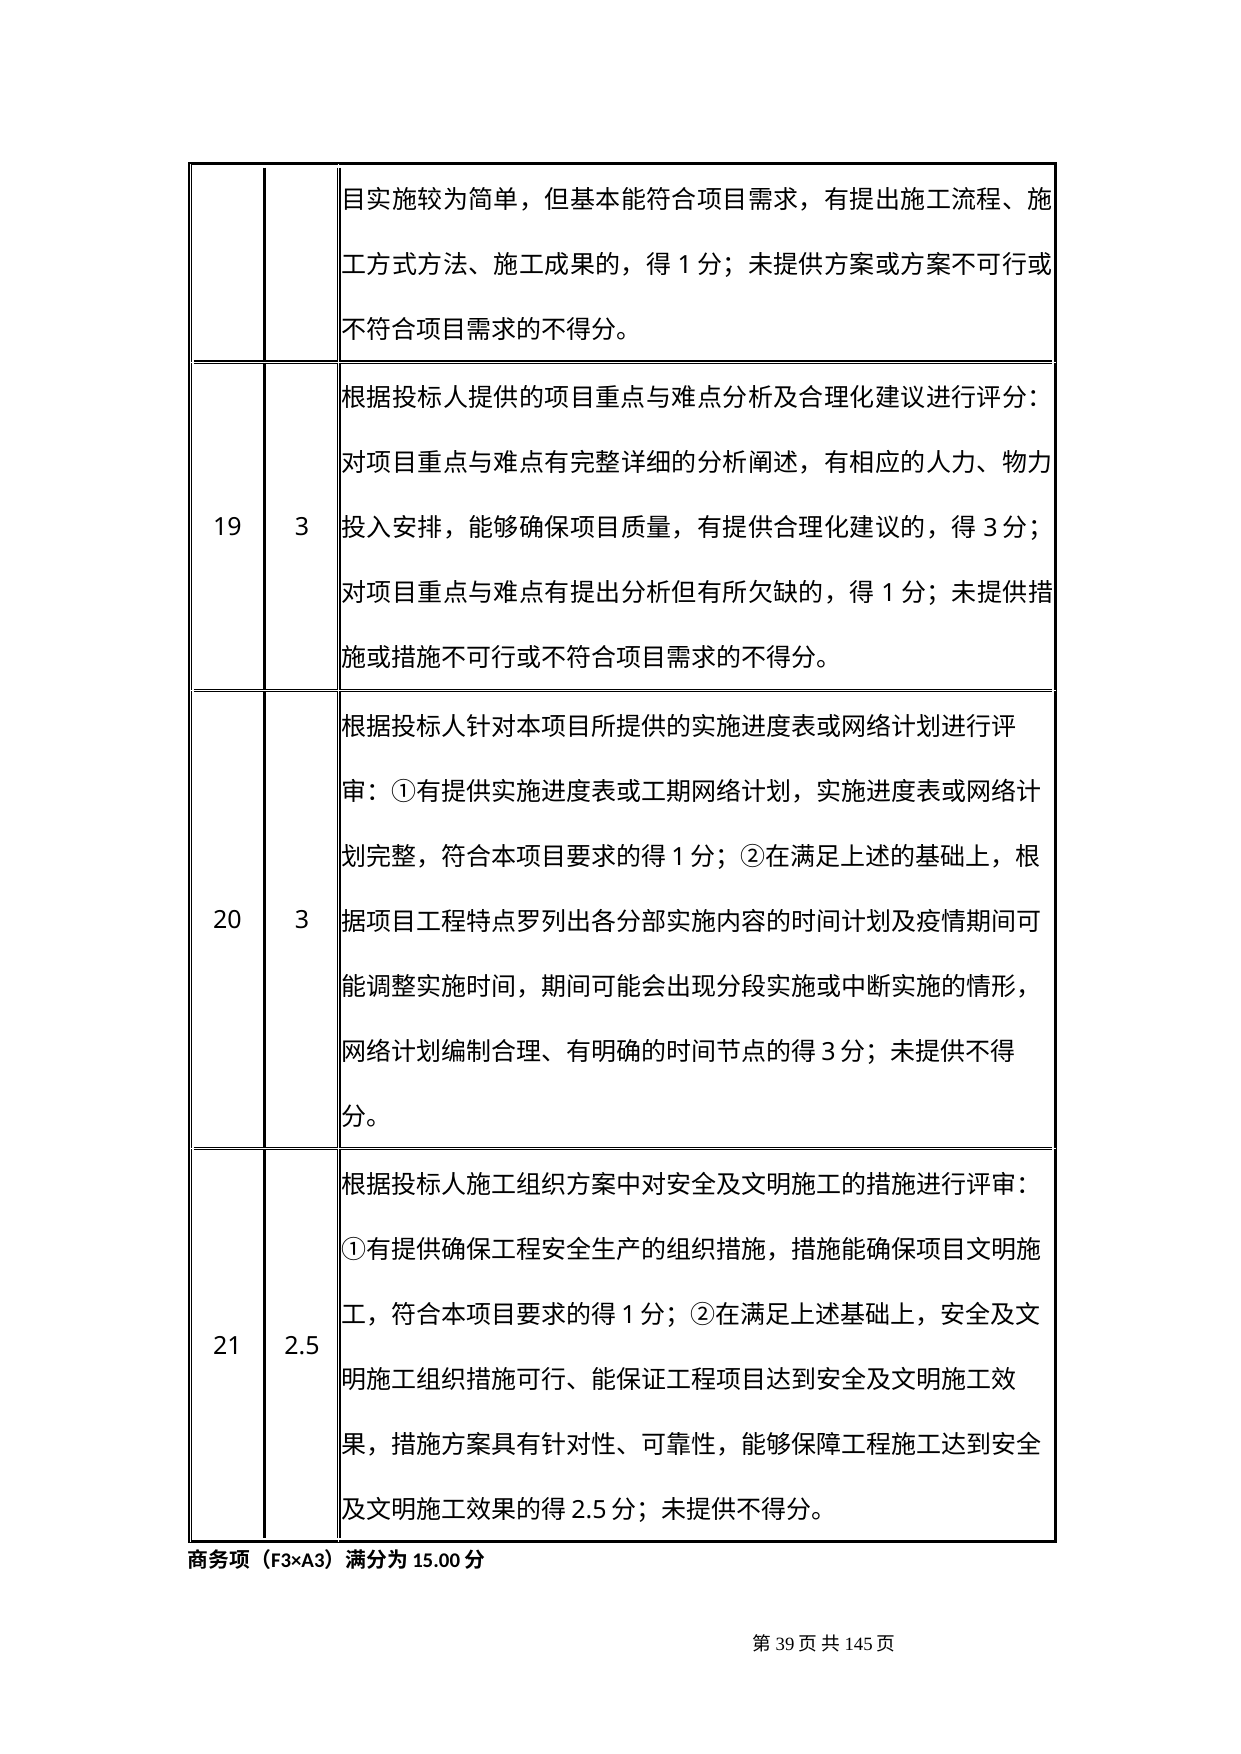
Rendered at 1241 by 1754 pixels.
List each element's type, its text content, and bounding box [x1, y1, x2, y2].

table_cell 3 [266, 692, 337, 1147]
table_cell 3 [264, 164, 339, 360]
table_cell 根据投标人施工组织方案中对安全及文明施工的措施进行评审：①有提供确保工程安全生产的组织措施，措施能确保项目文明施工，符合本项目要求的得1分；②在满足上述基础上，安全及文明施工组织措施可行、能保证工程项目达到安全及文明施工效果，措施方案具有针对性、可靠性，能够保障工程施工达到安全及文明施工效果的得2.5分；未提供不得分。 [339, 1147, 1056, 1540]
table_cell 2.5 [264, 1147, 339, 1540]
table_cell 根据投标人提供的项目重点与难点分析及合理化建议进行评分：对项目重点与难点有完整详细的分析阐述，有相应的人力、物力投入安排，能够确保项目质量，有提供合理化建议的，得3分；对项目重点与难点有提出分析但有所欠缺的，得1分；未提供措施或措施不可行或不符合项目需求的不得分。 [341, 360, 1055, 688]
text 商务项（F3×A3）满分为15.00分 [187, 1543, 1053, 1576]
table_cell 19 [192, 360, 263, 688]
table_cell 根据投标人针对本项目所提供的实施进度表或网络计划进行评审：①有提供实施进度表或工期网络计划，实施进度表或网络计划完整，符合本项目要求的得1分；②在满足上述的基础上，根据项目工程特点罗列出各分部实施内容的时间计划及疫情期间可能调整实施时间，期间可能会出现分段实施或中断实施的情形，网络计划编制合理、有明确的时间节点的得3分；未提供不得分。 [341, 689, 1055, 1147]
table_cell 18 [192, 165, 264, 360]
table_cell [339, 165, 1054, 360]
table_cell 21 [190, 1147, 264, 1540]
table_cell 20 [192, 689, 263, 1147]
table_cell 3 [266, 364, 337, 688]
